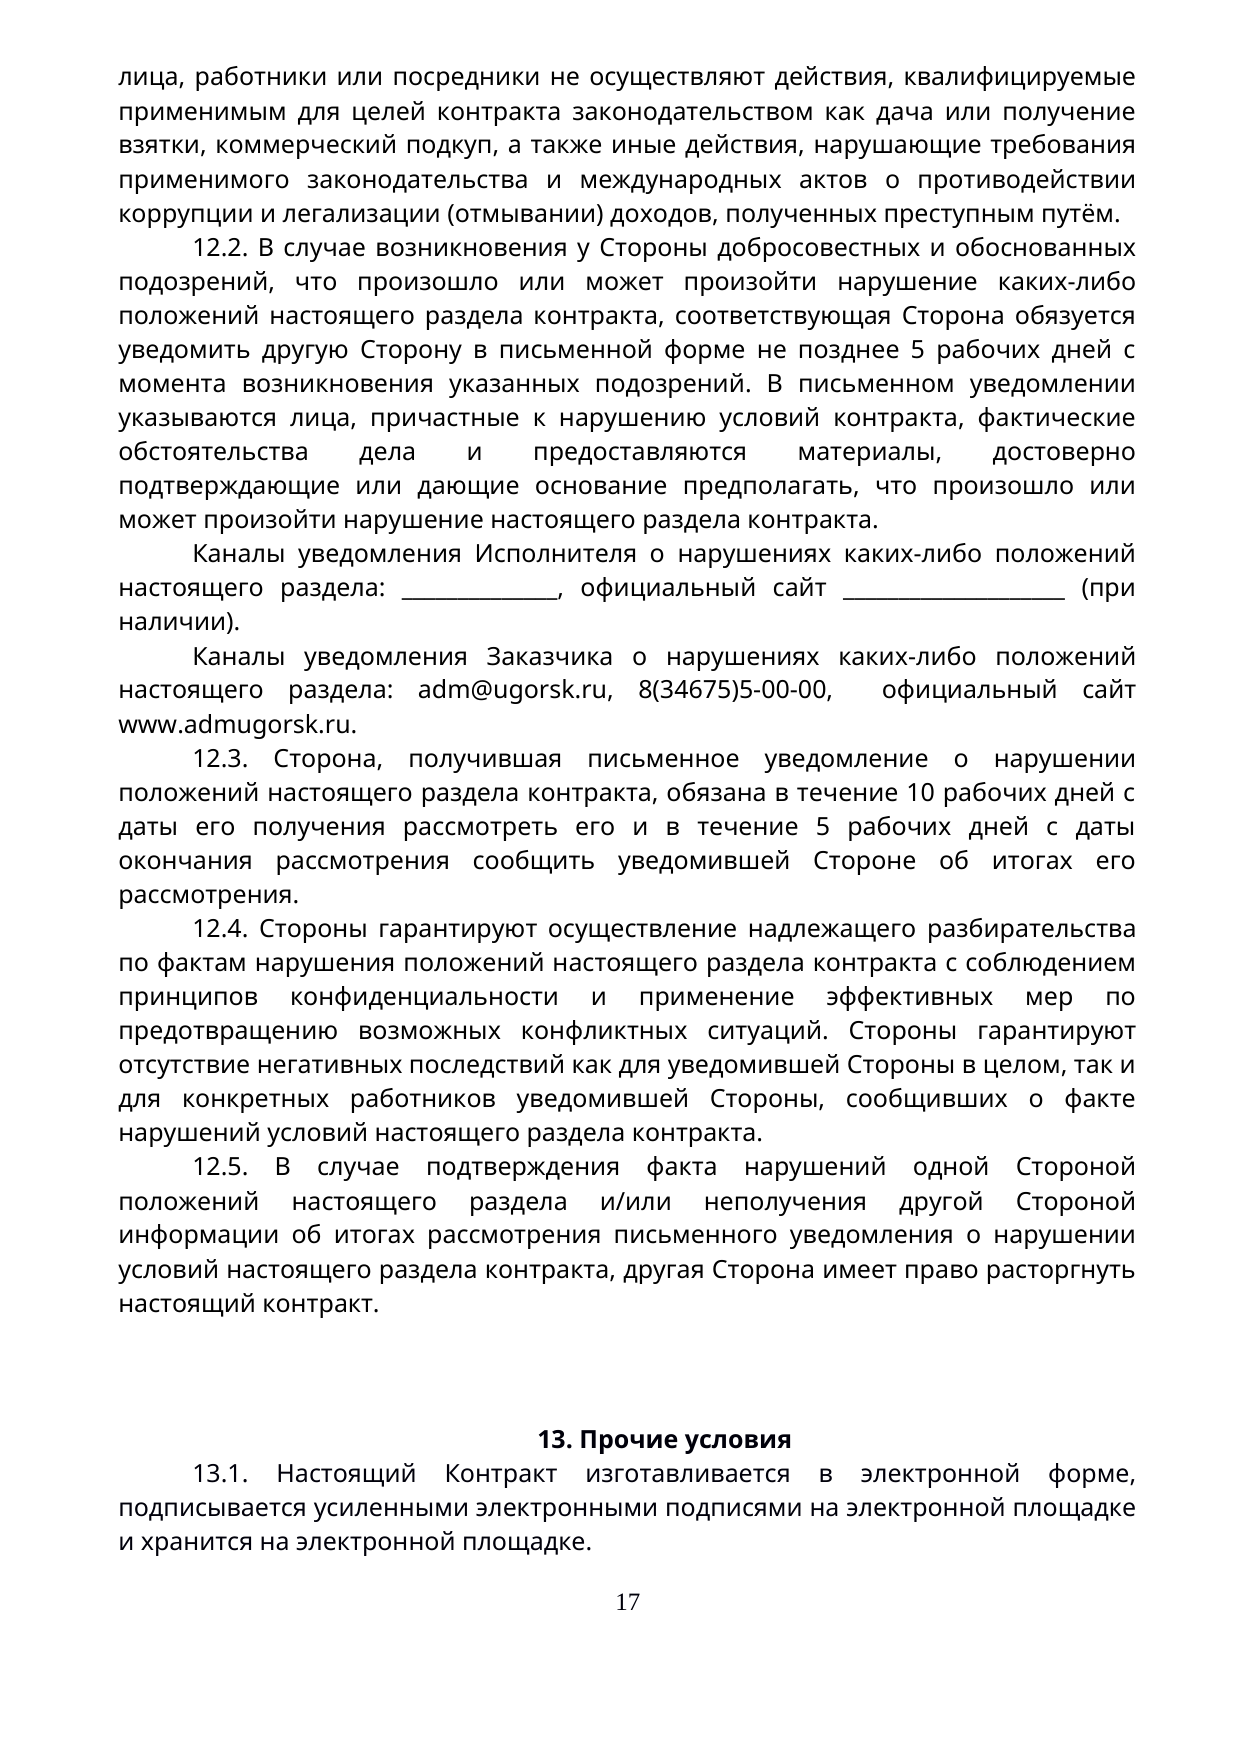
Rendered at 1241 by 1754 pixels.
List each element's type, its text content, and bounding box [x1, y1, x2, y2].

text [118, 59, 1137, 229]
text Каналы уведомления Исполнителя о нарушениях каких-либо положений настоящего раздела: ______________, официальный сайт ____________________ (при наличии). [118, 536, 1137, 638]
text Каналы уведомления Заказчика о нарушениях каких-либо положений настоящего раздела: adm@ugorsk.ru, 8(34675)5-00-00, официальный сайт www.admugorsk.ru. [118, 638, 1137, 740]
text 12.2. В случае возникновения у Стороны добросовестных и обоснованных подозрений, что произошло или может произойти нарушение каких-либо положений настоящего раздела контракта, соответствующая Сторона обязуется уведомить другую Сторону в письменной форме не позднее 5 рабочих дней с момента возникновения указанных подозрений. В письменном уведомлении указываются лица, причастные к нарушению условий контракта, фактические обстоятельства дела и предоставляются материалы, достоверно подтверждающие или дающие основание предполагать, что произошло или может произойти нарушение настоящего раздела контракта. [118, 229, 1137, 536]
text 12.4. Стороны гарантируют осуществление надлежащего разбирательства по фактам нарушения положений настоящего раздела контракта с соблюдением принципов конфиденциальности и применение эффективных мер по предотвращению возможных конфликтных ситуаций. Стороны гарантируют отсутствие негативных последствий как для уведомившей Стороны в целом, так и для конкретных работников уведомившей Стороны, сообщивших о факте нарушений условий настоящего раздела контракта. [118, 911, 1137, 1149]
text 13. Прочие условия [118, 1422, 1137, 1456]
text 12.3. Сторона, получившая письменное уведомление о нарушении положений настоящего раздела контракта, обязана в течение 10 рабочих дней с даты его получения рассмотреть его и в течение 5 рабочих дней с даты окончания рассмотрения сообщить уведомившей Стороне об итогах его рассмотрения. [118, 740, 1137, 911]
text 13.1. Настоящий Контракт изготавливается в электронной форме, подписывается усиленными электронными подписями на электронной площадке и хранится на электронной площадке. [118, 1456, 1137, 1558]
text 12.5. В случае подтверждения факта нарушений одной Стороной положений настоящего раздела и/или неполучения другой Стороной информации об итогах рассмотрения письменного уведомления о нарушении условий настоящего раздела контракта, другая Сторона имеет право расторгнуть настоящий контракт. [118, 1149, 1137, 1319]
